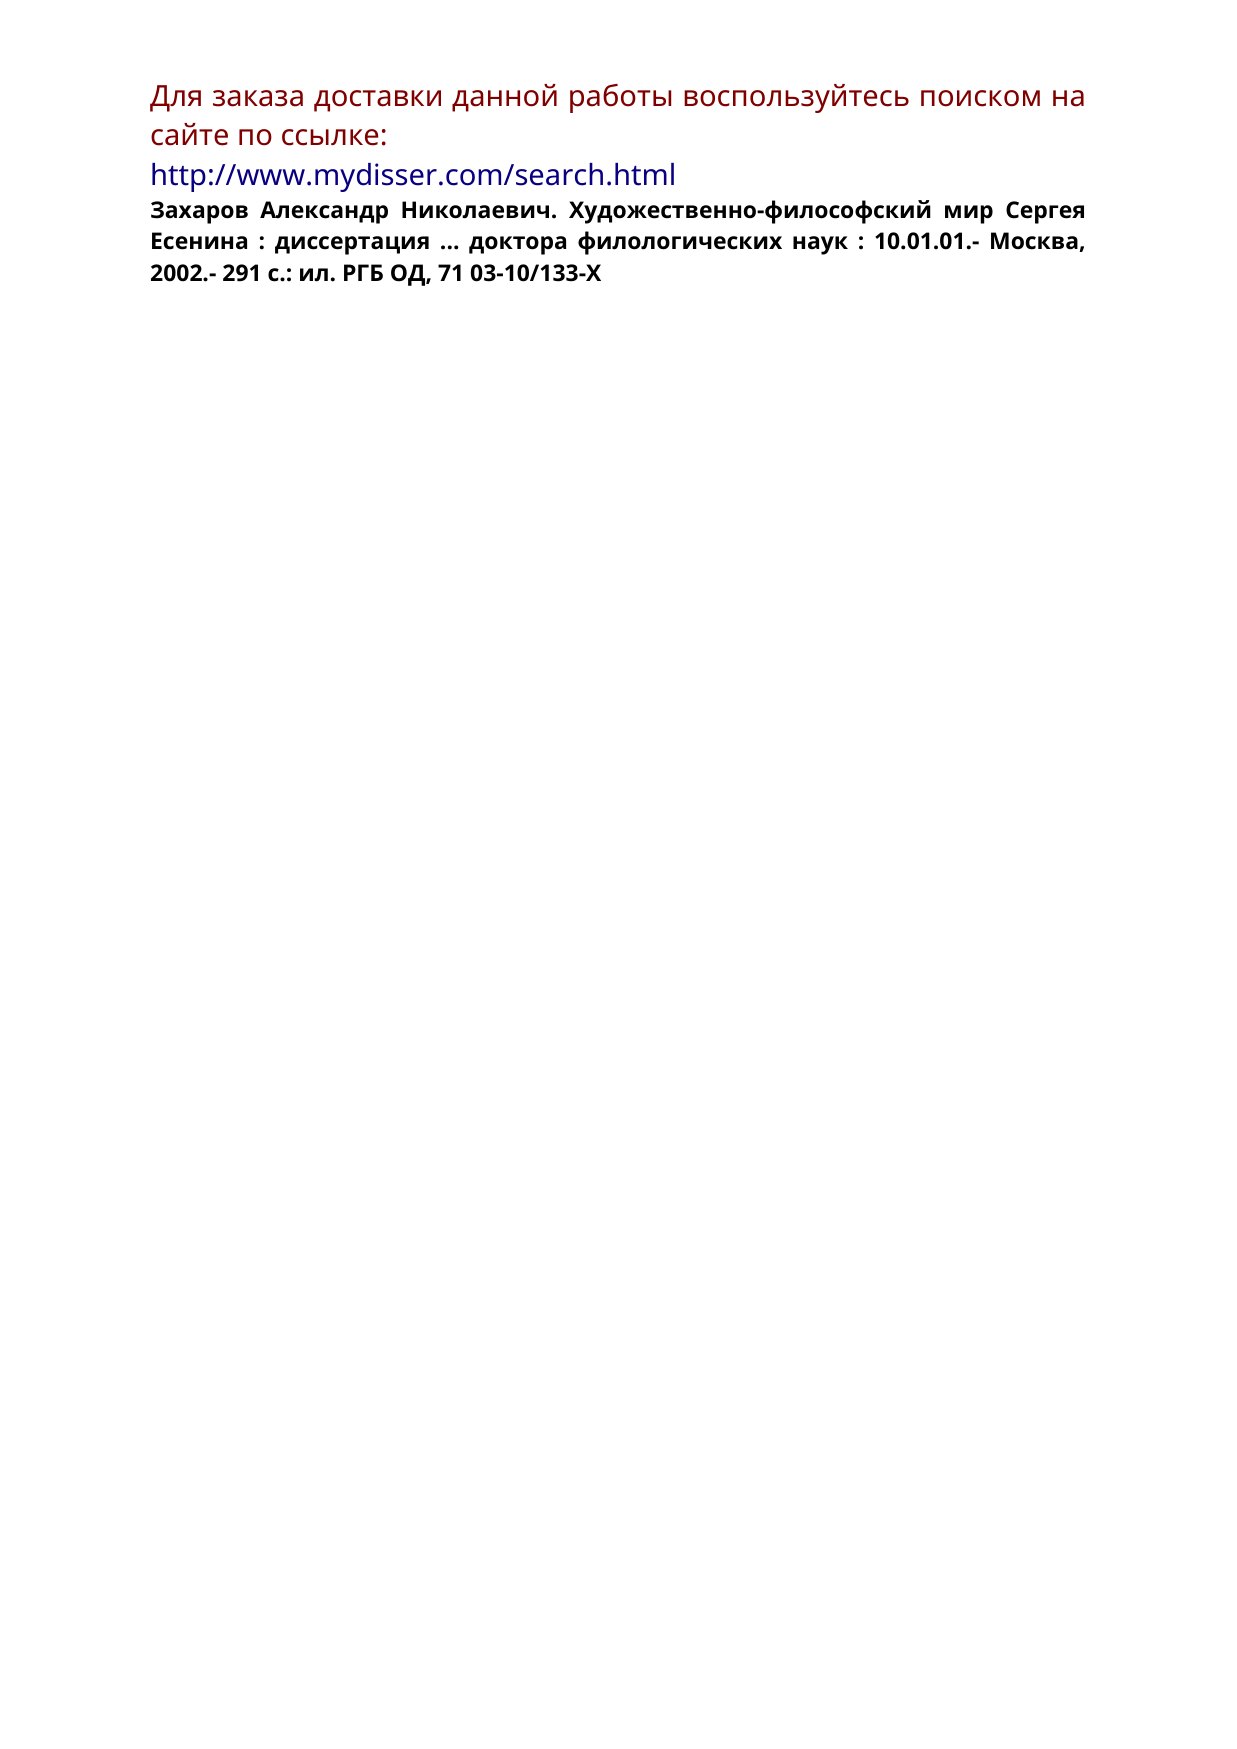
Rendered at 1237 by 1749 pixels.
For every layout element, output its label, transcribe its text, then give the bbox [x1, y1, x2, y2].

text Захаров Александр Николаевич. Художественно-философский мир Сергея Есенина : диссертация ... доктора филологических наук : 10.01.01.- Москва, 2002.- 291 с.: ил. РГБ ОД, 71 03-10/133-X [150, 194, 1086, 288]
